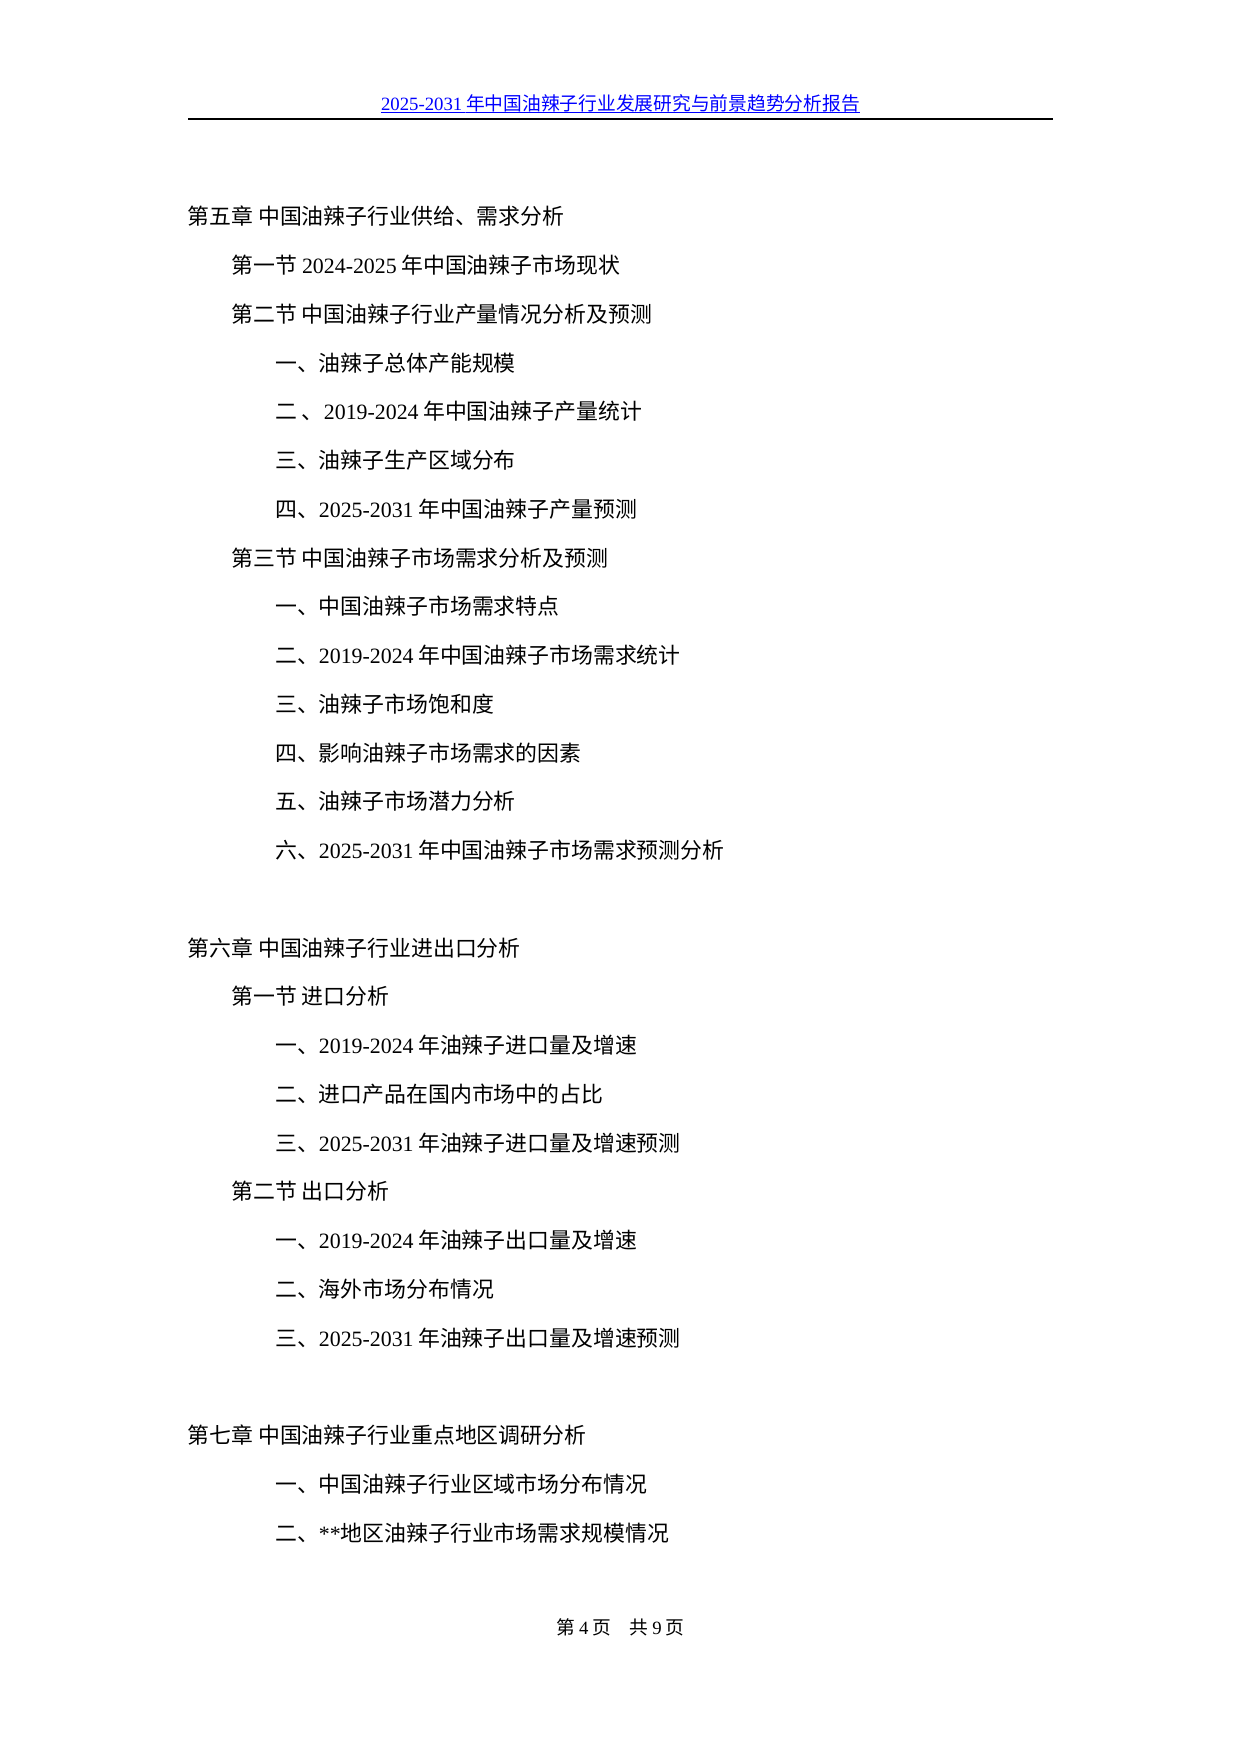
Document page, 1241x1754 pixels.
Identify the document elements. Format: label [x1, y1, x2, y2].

text [187, 150, 1053, 1548]
